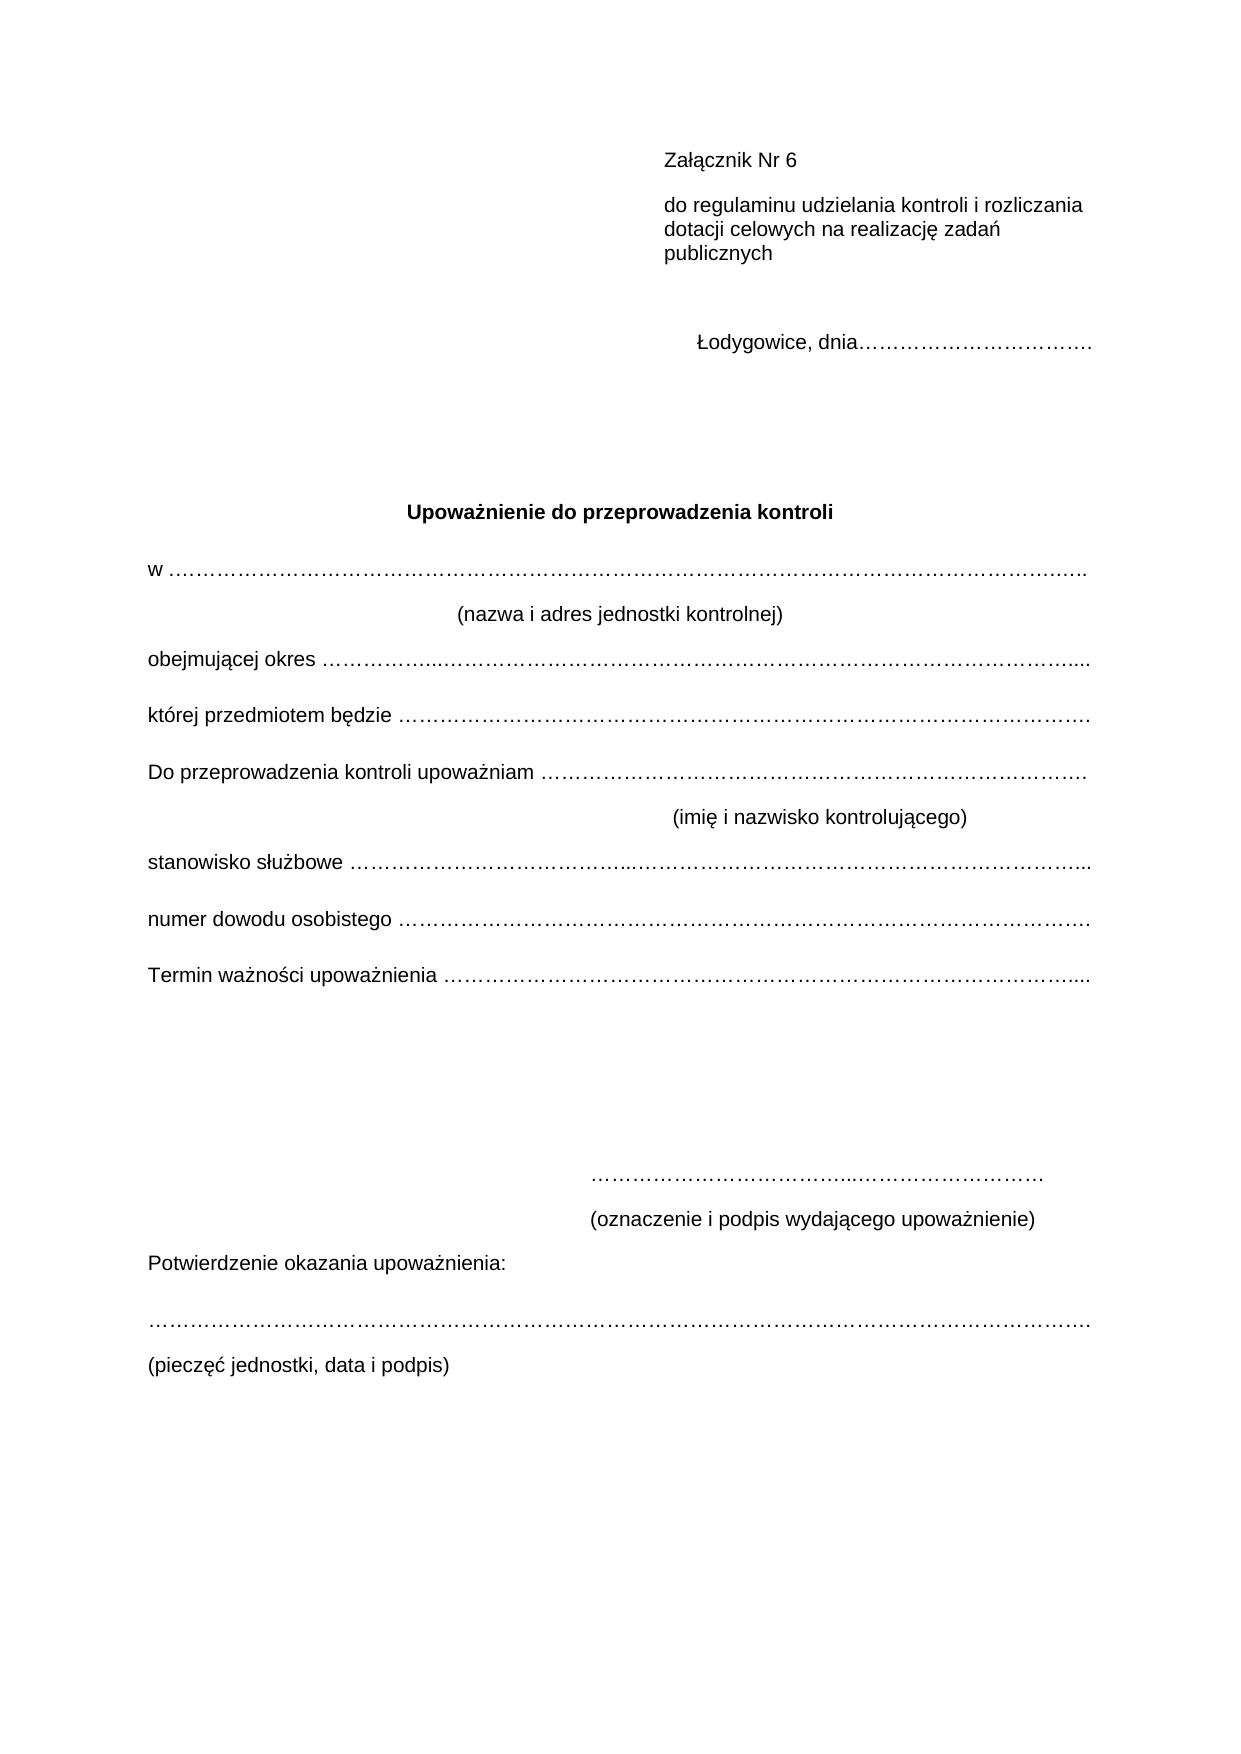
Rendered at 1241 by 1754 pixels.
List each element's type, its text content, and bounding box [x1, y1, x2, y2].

text (oznaczenie i podpis wydającego upoważnienie) [590, 1206, 1093, 1230]
text (nazwa i adres jednostki kontrolnej) [148, 602, 1093, 626]
text ………………………………...……………………… [590, 1133, 1093, 1186]
text w .……………………………………………………………………………………………………………….….. [148, 557, 1093, 581]
text (pieczęć jednostki, data i podpis) [148, 1353, 1093, 1377]
text Łodygowice, dnia……………………………. [148, 330, 1093, 354]
text obejmującej okres ……………...……………………………………………………………………………….... [148, 647, 1093, 671]
text Do przeprowadzenia kontroli upoważniam ……………………………………………………………………. [148, 760, 1093, 784]
text której przedmiotem będzie ………………………………………………………………………………………. [148, 703, 1093, 727]
text Termin ważności upoważnienia ……………………………………………………………………………….... [148, 963, 1093, 987]
text Załącznik Nr 6 [664, 148, 1093, 172]
text Potwierdzenie okazania upoważnienia: [148, 1251, 1093, 1275]
text Upoważnienie do przeprowadzenia kontroli [148, 500, 1093, 524]
text stanowisko służbowe …………………………………...………………………………………………………... [148, 850, 1093, 874]
text ………………………………………………………………………………………………………………………. [148, 1308, 1093, 1332]
text do regulaminu udzielania kontroli i rozliczania dotacji celowych na realizację zadań publicznych [664, 192, 1093, 264]
text numer dowodu osobistego ………………………………………………………………………………………. [148, 906, 1093, 930]
text (imię i nazwisko kontrolującego) [148, 805, 1093, 829]
